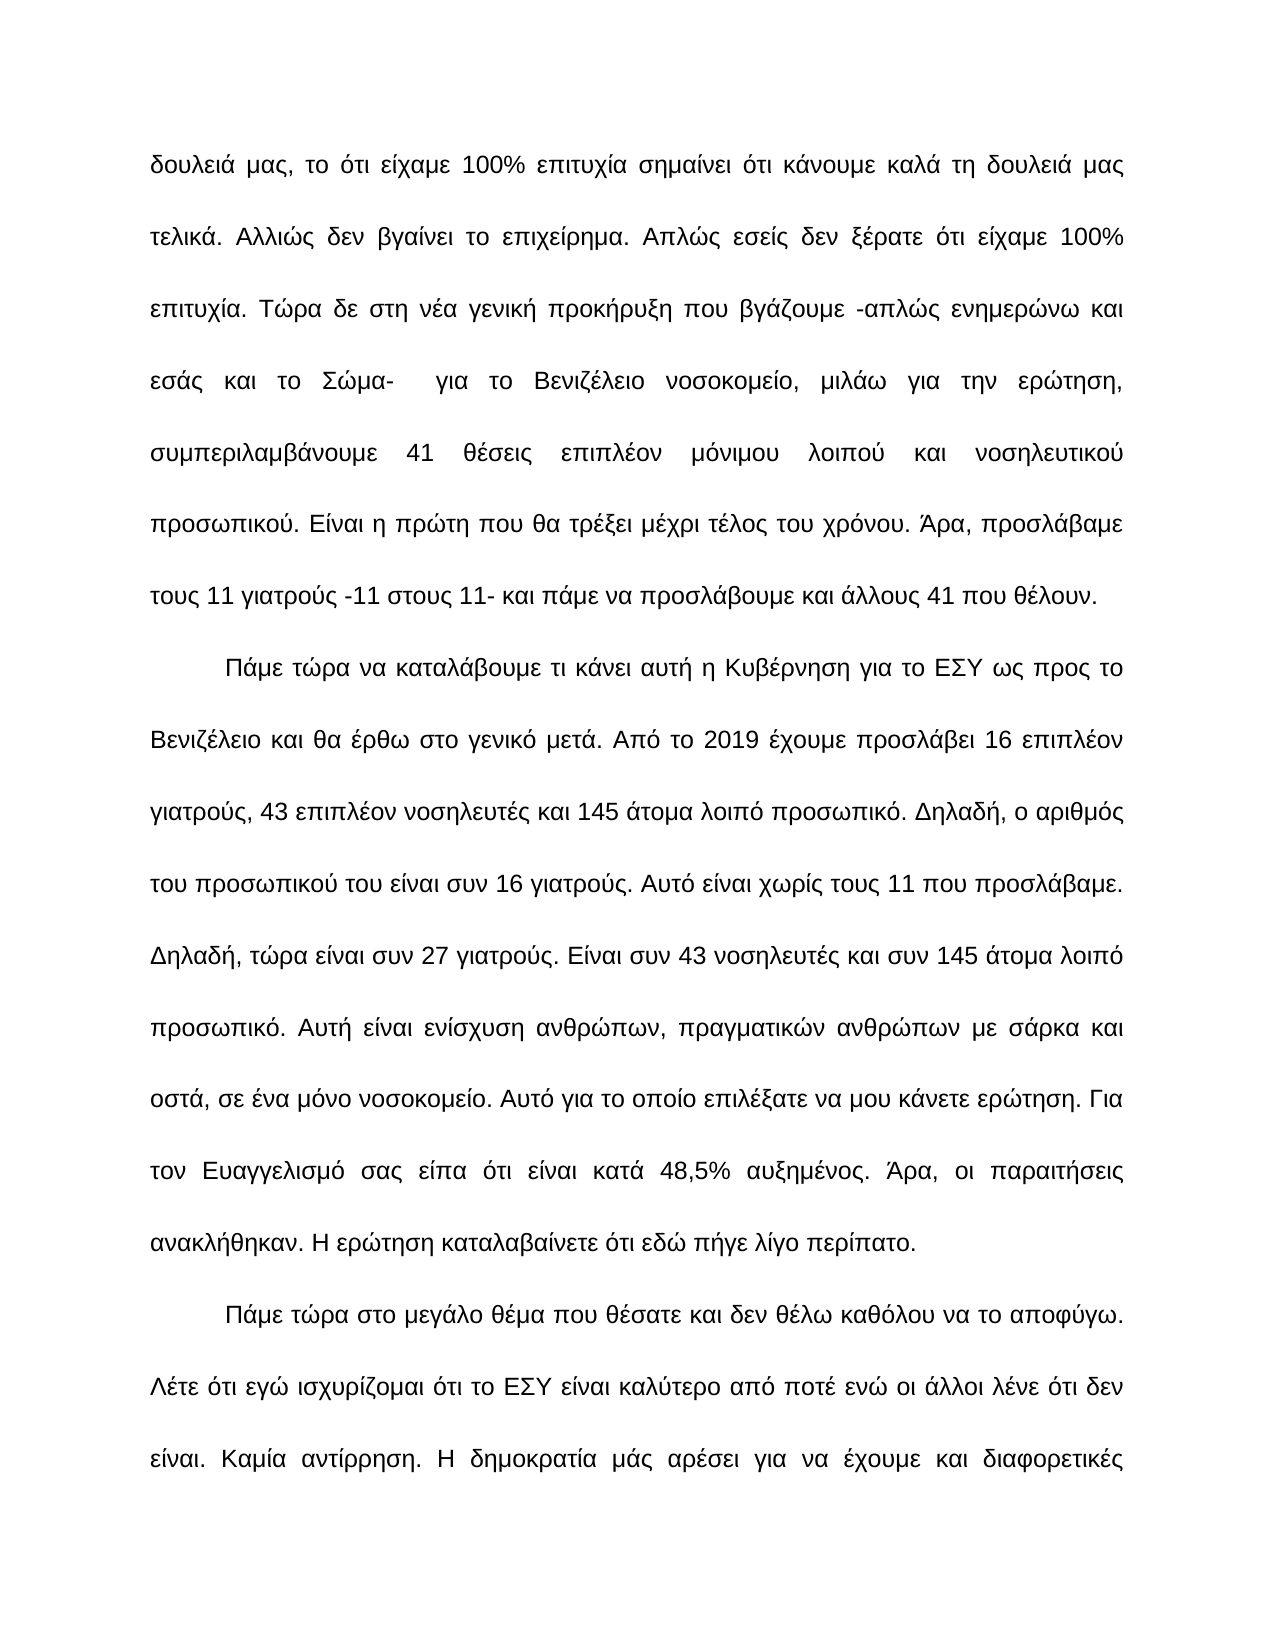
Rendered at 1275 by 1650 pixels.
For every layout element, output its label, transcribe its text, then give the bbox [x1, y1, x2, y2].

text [150, 1300, 1125, 1472]
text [150, 150, 1125, 610]
text Πάμε τώρα να καταλάβουμε τι κάνει αυτή η Κυβέρνηση για το ΕΣΥ ως προς το Βενιζέλειο και θα έρθω στο γενικό μετά. Από το 2019 έχουμε προσλάβει 16 επιπλέον γιατρούς, 43 επιπλέον νοσηλευτές και 145 άτομα λοιπό προσωπικό. Δηλαδή, ο αριθμός του προσωπικού του είναι συν 16 γιατρούς. Αυτό είναι χωρίς τους 11 που προσλάβαμε. Δηλαδή, τώρα είναι συν 27 γιατρούς. Είναι συν 43 νοσηλευτές και συν 145 άτομα λοιπό προσωπικό. Αυτή είναι ενίσχυση ανθρώπων, πραγματικών ανθρώπων με σάρκα και οστά, σε ένα μόνο νοσοκομείο. Αυτό για το οποίο επιλέξατε να μου κάνετε ερώτηση. Για τον Ευαγγελισμό σας είπα ότι είναι κατά 48,5% αυξημένος. Άρα, οι παραιτήσεις ανακλήθηκαν. Η ερώτηση καταλαβαίνετε ότι εδώ πήγε λίγο περίπατο. [150, 653, 1125, 1257]
